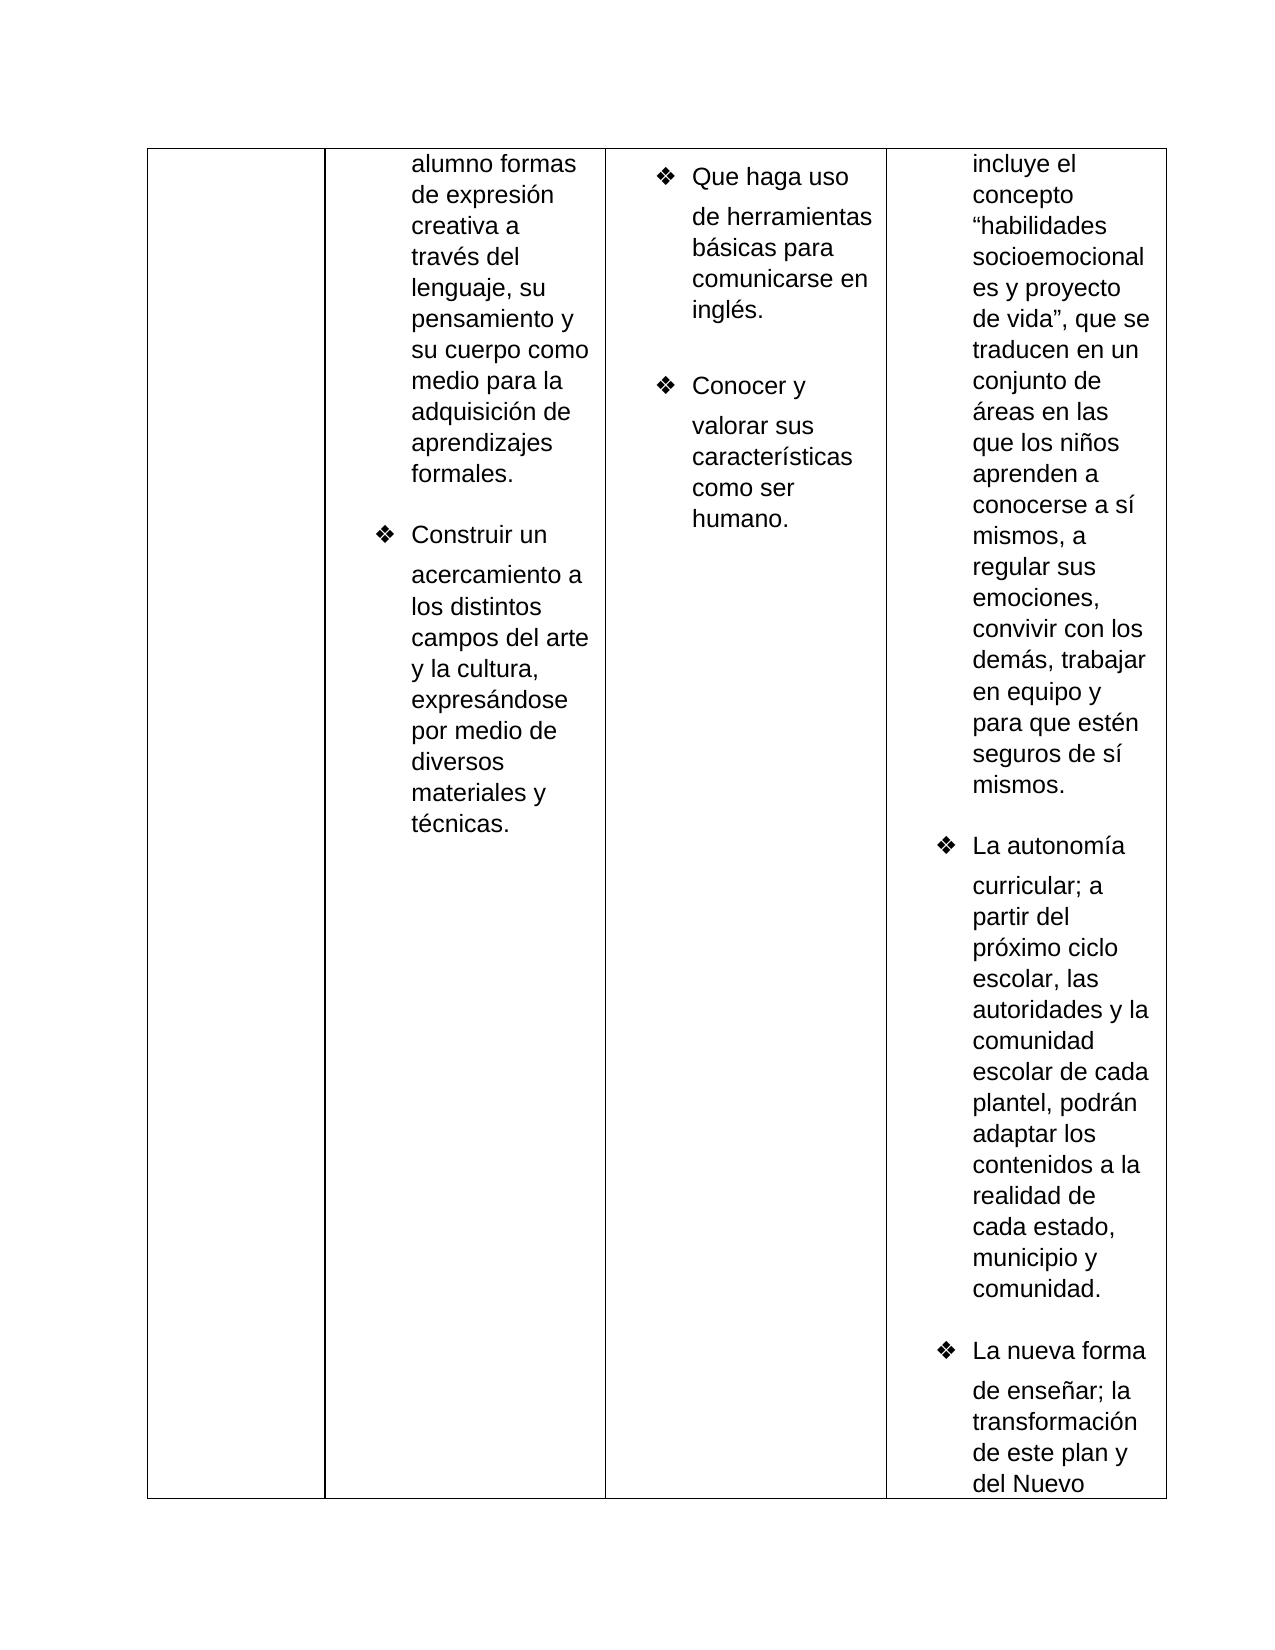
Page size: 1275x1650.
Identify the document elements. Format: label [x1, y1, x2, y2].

table_cell [148, 149, 324, 1497]
table_cell [887, 149, 1166, 1497]
table_cell [326, 149, 605, 1497]
table_cell [606, 149, 886, 1497]
